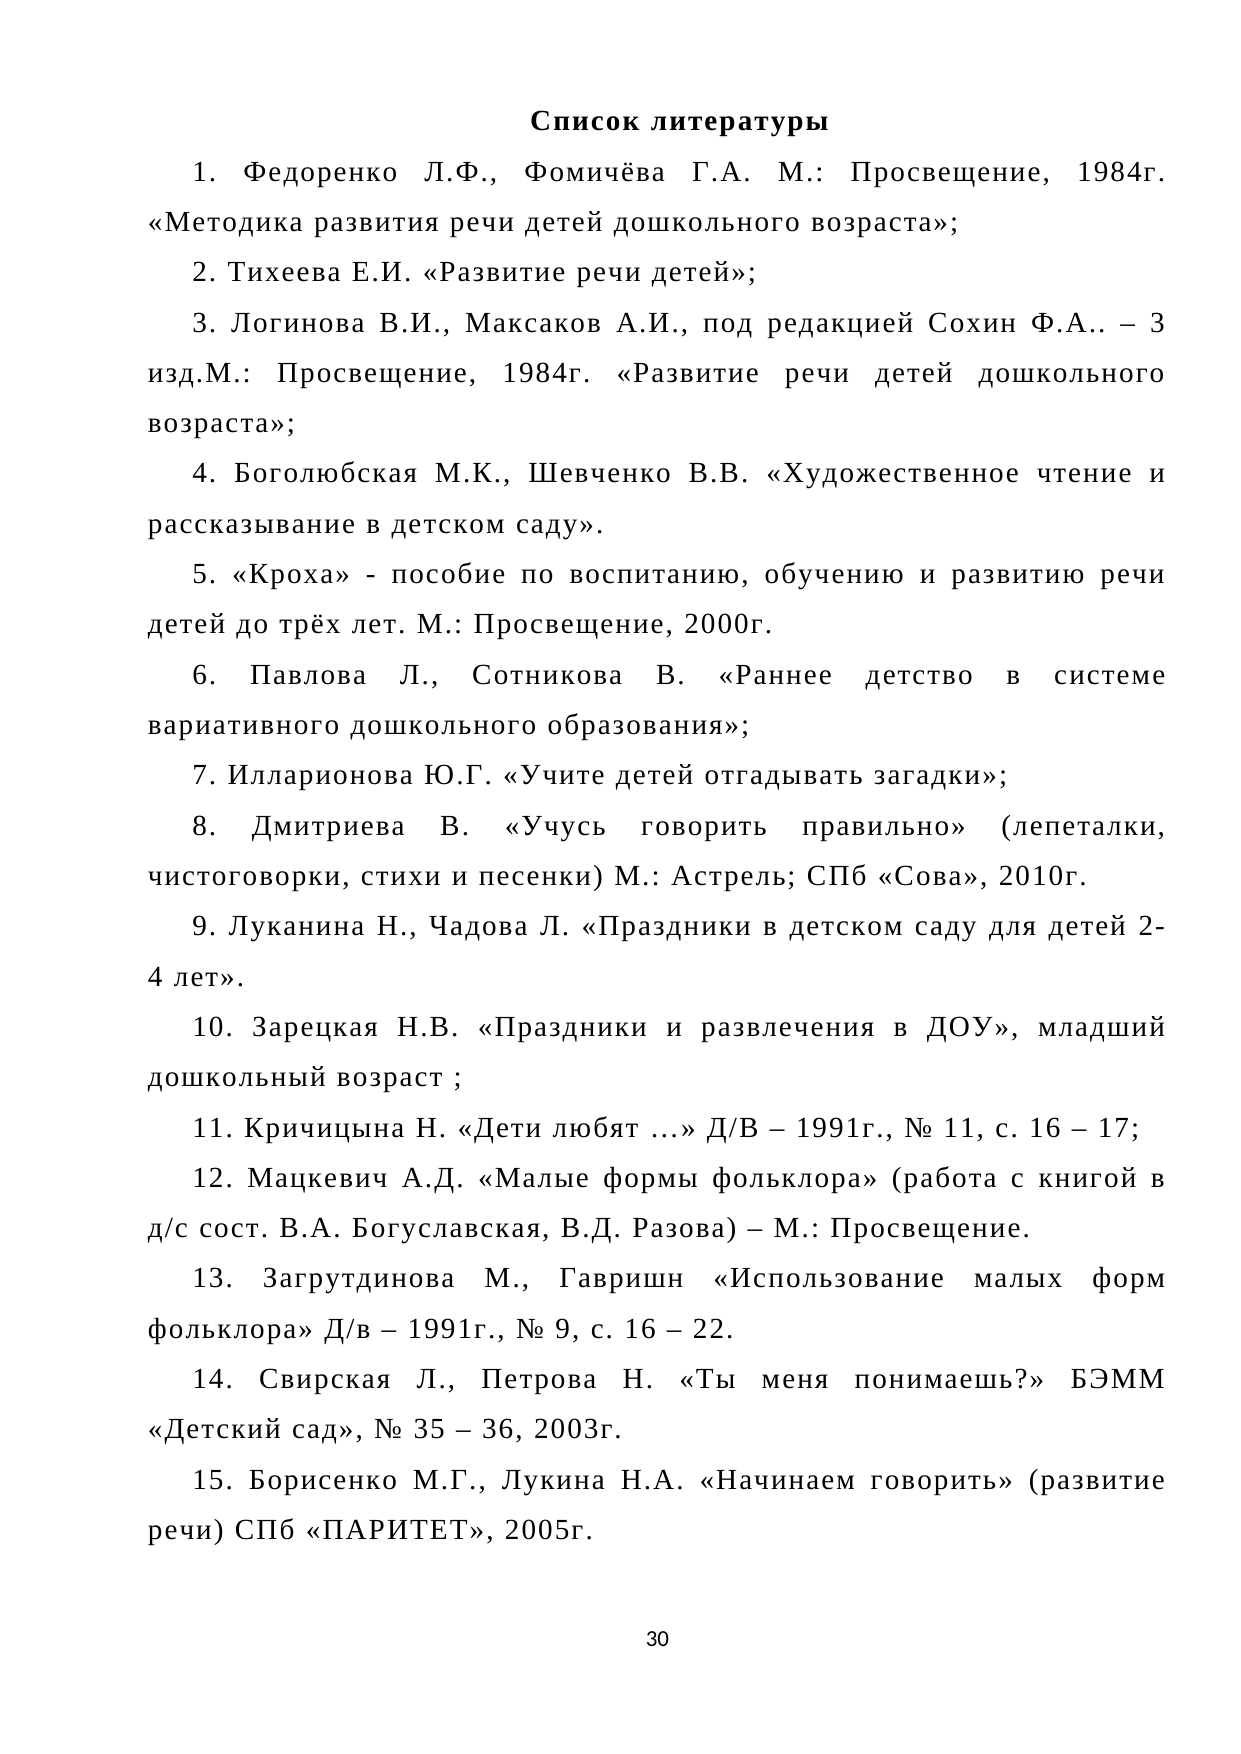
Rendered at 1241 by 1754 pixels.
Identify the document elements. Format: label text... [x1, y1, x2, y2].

text 2. Тихеева Е.И. «Развитие речи детей»; [148, 254, 1167, 288]
text 5. «Кроха» - пособие по воспитанию, обучению и развитию речи детей до трёх лет. М.: Просвещение, 2000г. [148, 556, 1167, 640]
text 3. Логинова В.И., Максаков А.И., под редакцией Сохин Ф.А.. – 3 изд.М.: Просвещение, 1984г. «Развитие речи детей дошкольного возраста»; [148, 305, 1167, 439]
text 12. Мацкевич А.Д. «Малые формы фольклора» (работа с книгой в д/с сост. В.А. Богуславская, В.Д. Разова) – М.: Просвещение. [148, 1160, 1167, 1244]
text 9. Луканина Н., Чадова Л. «Праздники в детском саду для детей 2-4 лет». [148, 908, 1167, 992]
text 8. Дмитриева В. «Учусь говорить правильно» (лепеталки, чистоговорки, стихи и песенки) М.: Астрель; СПб «Сова», 2010г. [148, 808, 1167, 892]
text 10. Зарецкая Н.В. «Праздники и развлечения в ДОУ», младший дошкольный возраст ; [148, 1009, 1167, 1093]
text 1. Федоренко Л.Ф., Фомичёва Г.А. М.: Просвещение, 1984г. «Методика развития речи детей дошкольного возраста»; [148, 154, 1167, 238]
text Список литературы [148, 103, 1167, 137]
text 11. Кричицына Н. «Дети любят …» Д/В – 1991г., № 11, с. 16 – 17; [148, 1110, 1167, 1143]
text 15. Борисенко М.Г., Лукина Н.А. «Начинаем говорить» (развитие речи) СПб «ПАРИТЕТ», 2005г. [148, 1462, 1167, 1546]
text 7. Илларионова Ю.Г. «Учите детей отгадывать загадки»; [148, 757, 1167, 791]
text 4. Боголюбская М.К., Шевченко В.В. «Художественное чтение и рассказывание в детском саду». [148, 456, 1167, 539]
text 14. Свирская Л., Петрова Н. «Ты меня понимаешь?» БЭММ «Детский сад», № 35 – 36, 2003г. [148, 1361, 1167, 1445]
text 13. Загрутдинова М., Гавришн «Использование малых форм фольклора» Д/в – 1991г., № 9, с. 16 – 22. [148, 1261, 1167, 1344]
text 6. Павлова Л., Сотникова В. «Раннее детство в системе вариативного дошкольного образования»; [148, 657, 1167, 741]
